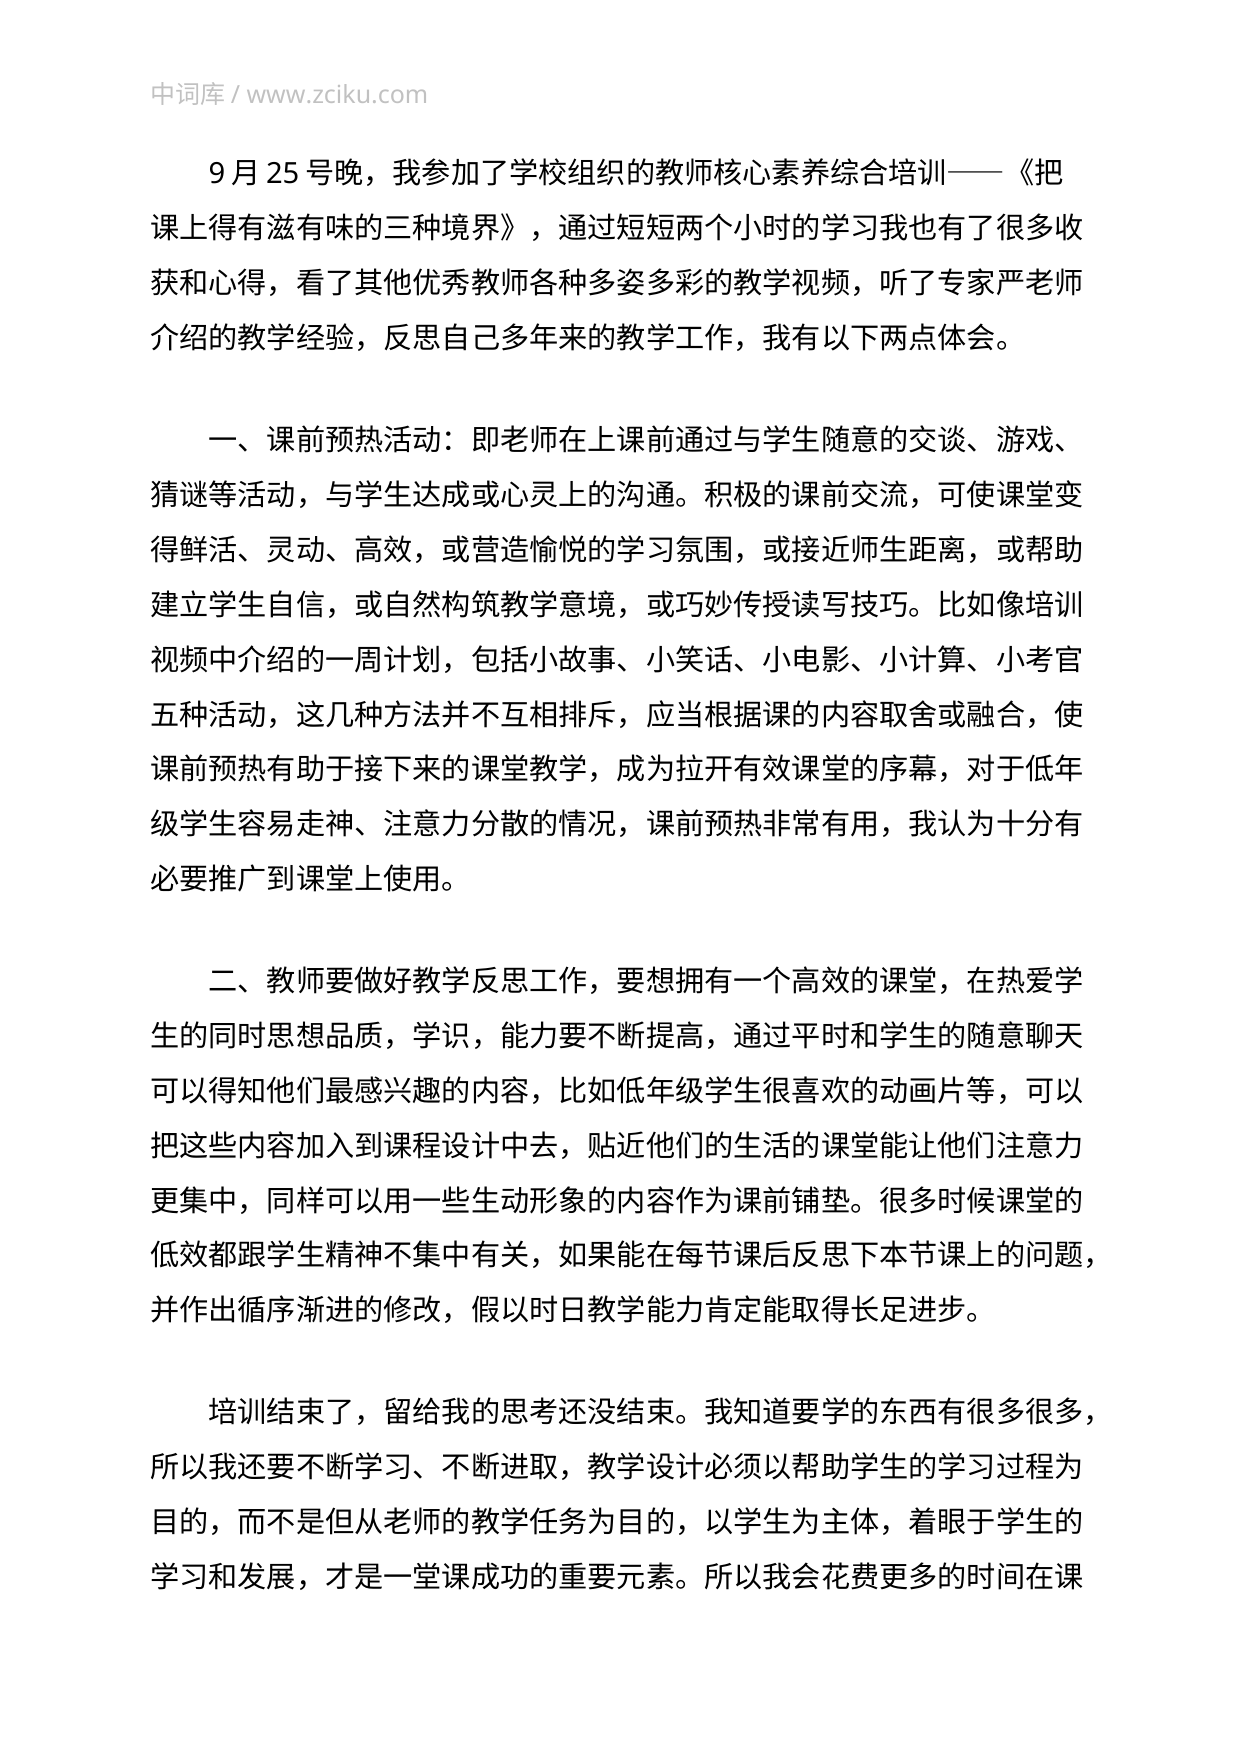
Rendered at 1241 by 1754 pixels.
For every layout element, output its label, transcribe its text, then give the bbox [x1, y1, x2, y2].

text 二、教师要做好教学反思工作，要想拥有一个高效的课堂，在热爱学生的同时思想品质，学识，能力要不断提高，通过平时和学生的随意聊天可以得知他们最感兴趣的内容，比如低年级学生很喜欢的动画片等，可以把这些内容加入到课程设计中去，贴近他们的生活的课堂能让他们注意力更集中，同样可以用一些生动形象的内容作为课前铺垫。很多时候课堂的低效都跟学生精神不集中有关，如果能在每节课后反思下本节课上的问题，并作出循序渐进的修改，假以时日教学能力肯定能取得长足进步。 [150, 957, 1090, 1329]
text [150, 1389, 1090, 1596]
text 9月25号晚，我参加了学校组织的教师核心素养综合培训——《把课上得有滋有味的三种境界》，通过短短两个小时的学习我也有了很多收获和心得，看了其他优秀教师各种多姿多彩的教学视频，听了专家严老师介绍的教学经验，反思自己多年来的教学工作，我有以下两点体会。 [150, 150, 1090, 357]
text 一、课前预热活动：即老师在上课前通过与学生随意的交谈、游戏、猜谜等活动，与学生达成或心灵上的沟通。积极的课前交流，可使课堂变得鲜活、灵动、高效，或营造愉悦的学习氛围，或接近师生距离，或帮助建立学生自信，或自然构筑教学意境，或巧妙传授读写技巧。比如像培训视频中介绍的一周计划，包括小故事、小笑话、小电影、小计算、小考官五种活动，这几种方法并不互相排斥，应当根据课的内容取舍或融合，使课前预热有助于接下来的课堂教学，成为拉开有效课堂的序幕，对于低年级学生容易走神、注意力分散的情况，课前预热非常有用，我认为十分有必要推广到课堂上使用。 [150, 417, 1090, 898]
